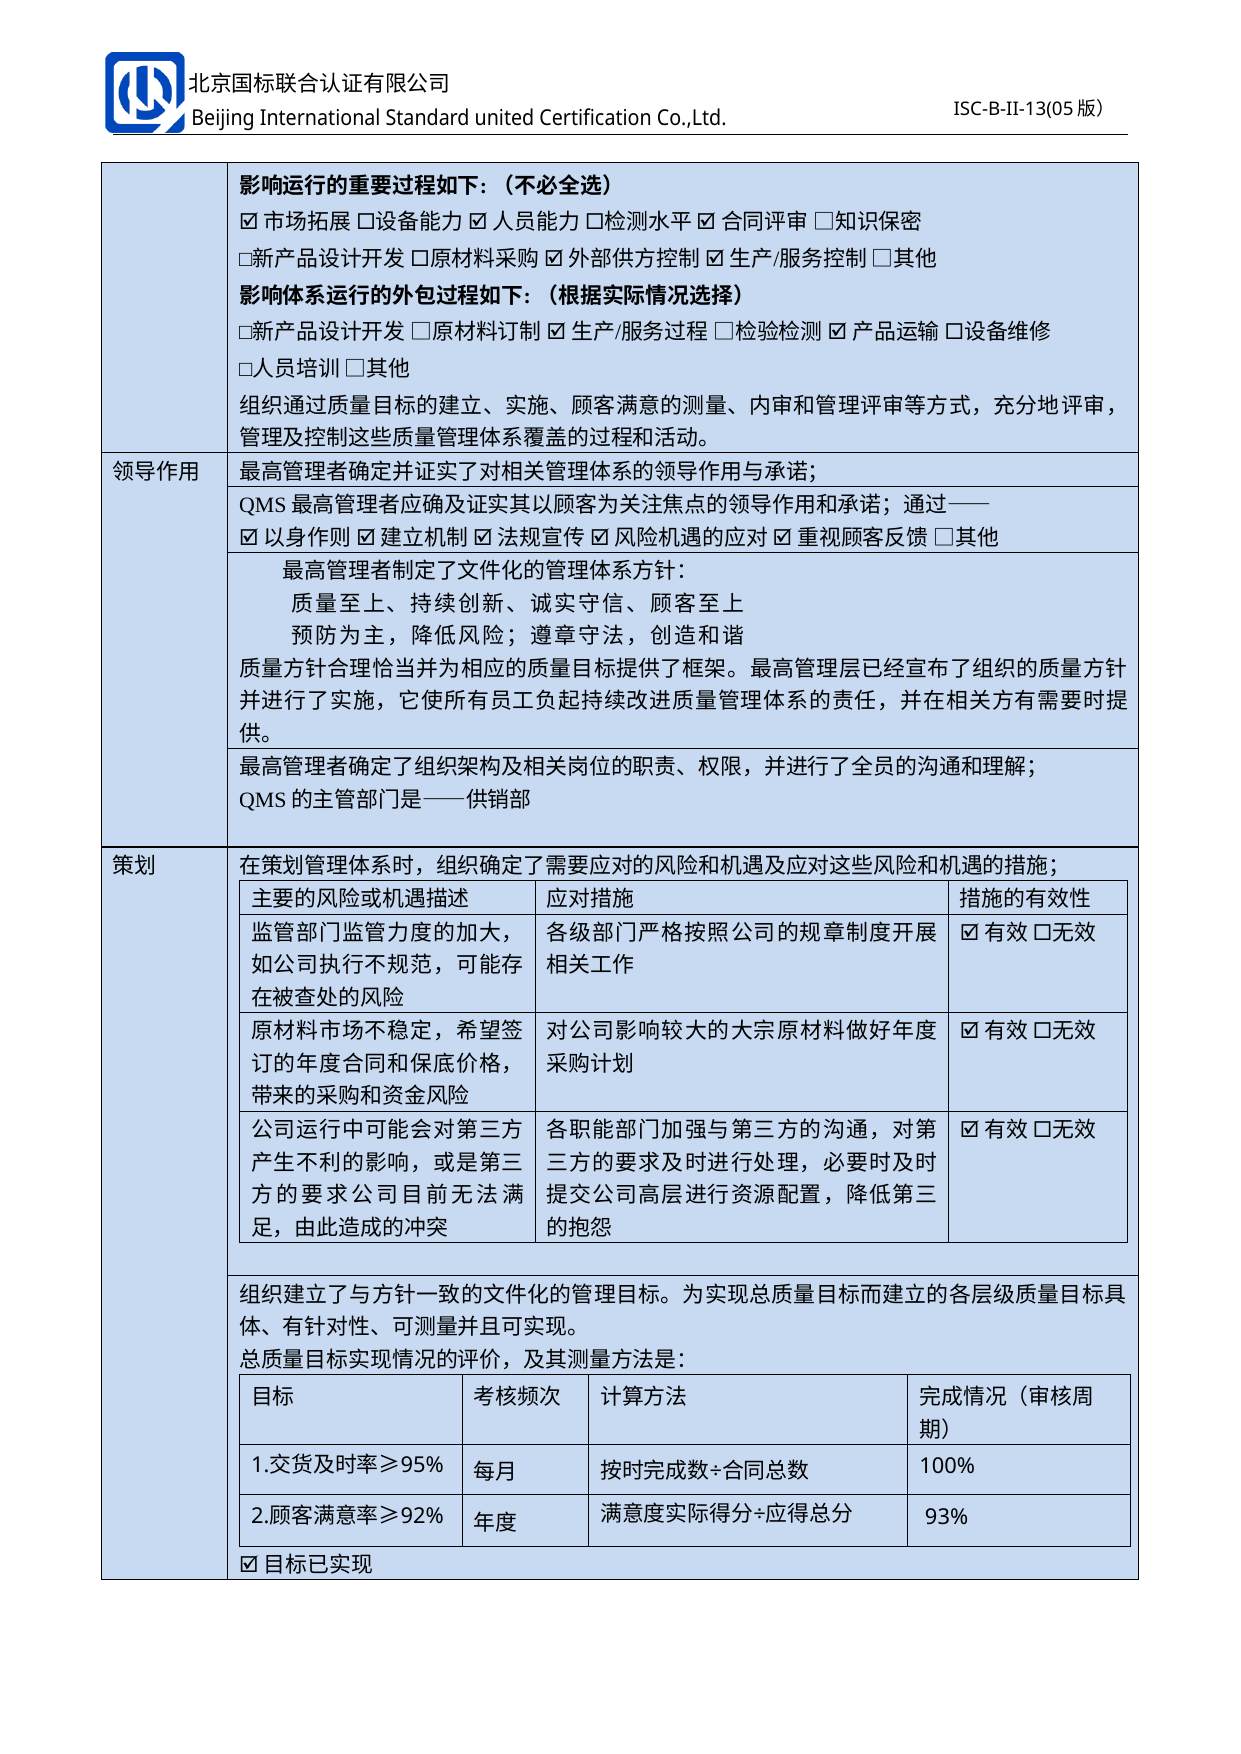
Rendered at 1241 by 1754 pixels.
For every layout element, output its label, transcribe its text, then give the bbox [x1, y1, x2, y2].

table_cell 领导作用 [102, 453, 227, 846]
table_cell 在策划管理体系时，组织确定了需要应对的风险和机遇及应对这些风险和机遇的措施； [536, 1013, 948, 1111]
table_cell 在策划管理体系时，组织确定了需要应对的风险和机遇及应对这些风险和机遇的措施； [240, 1013, 535, 1111]
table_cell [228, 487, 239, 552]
table_cell 组织建立了与方针一致的文件化的管理目标。为实现总质量目标而建立的各层级质量目标具体、有针对性、可测量并且可实现。 总质量目标实现情况的评价，及其测量方法是： 目标已实现 ¨目标没有实现的，组织在内部及时进行原因分析并采取了改进措施。 [589, 1445, 907, 1494]
table_cell 最高管理者制定了文件化的管理体系方针： 质量至上、持续创新、诚实守信、顾客至上 预防为主，降低风险；遵章守法，创造和谐 质量方针合理恰当并为相应的质量目标提供了框架。最高管理层已经宣布了组织的质量方针并进行了实施，它使所有员工负起持续改进质量管理体系的责任，并在相关方有需要时提供。 [228, 553, 1138, 748]
table_cell 在策划管理体系时，组织确定了需要应对的风险和机遇及应对这些风险和机遇的措施； [536, 881, 948, 914]
table_cell 在策划管理体系时，组织确定了需要应对的风险和机遇及应对这些风险和机遇的措施； [949, 1013, 1127, 1111]
table_cell 在策划管理体系时，组织确定了需要应对的风险和机遇及应对这些风险和机遇的措施； [240, 1112, 535, 1242]
table_cell 组织建立了与方针一致的文件化的管理目标。为实现总质量目标而建立的各层级质量目标具体、有针对性、可测量并且可实现。 总质量目标实现情况的评价，及其测量方法是： 目标已实现 ¨目标没有实现的，组织在内部及时进行原因分析并采取了改进措施。 [589, 1375, 907, 1444]
table_cell 在策划管理体系时，组织确定了需要应对的风险和机遇及应对这些风险和机遇的措施； [949, 915, 1127, 1012]
table_cell 组织建立了与方针一致的文件化的管理目标。为实现总质量目标而建立的各层级质量目标具体、有针对性、可测量并且可实现。 总质量目标实现情况的评价，及其测量方法是： 目标已实现 ¨目标没有实现的，组织在内部及时进行原因分析并采取了改进措施。 [240, 1375, 462, 1444]
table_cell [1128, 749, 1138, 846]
table_cell 在策划管理体系时，组织确定了需要应对的风险和机遇及应对这些风险和机遇的措施； [240, 915, 535, 1012]
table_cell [228, 163, 1138, 452]
table_cell 组织建立了与方针一致的文件化的管理目标。为实现总质量目标而建立的各层级质量目标具体、有针对性、可测量并且可实现。 总质量目标实现情况的评价，及其测量方法是： 目标已实现 ¨目标没有实现的，组织在内部及时进行原因分析并采取了改进措施。 [908, 1375, 1130, 1444]
table_cell 在策划管理体系时，组织确定了需要应对的风险和机遇及应对这些风险和机遇的措施； [536, 1112, 948, 1242]
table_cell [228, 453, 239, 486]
table_cell 组织建立了与方针一致的文件化的管理目标。为实现总质量目标而建立的各层级质量目标具体、有针对性、可测量并且可实现。 总质量目标实现情况的评价，及其测量方法是： 目标已实现 ¨目标没有实现的，组织在内部及时进行原因分析并采取了改进措施。 [589, 1495, 907, 1546]
table_cell 在策划管理体系时，组织确定了需要应对的风险和机遇及应对这些风险和机遇的措施； [949, 1112, 1127, 1242]
picture [105, 52, 185, 133]
table_cell 在策划管理体系时，组织确定了需要应对的风险和机遇及应对这些风险和机遇的措施； [240, 881, 535, 914]
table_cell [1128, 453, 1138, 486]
table_cell 在策划管理体系时，组织确定了需要应对的风险和机遇及应对这些风险和机遇的措施； [536, 915, 948, 1012]
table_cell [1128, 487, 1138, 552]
table_cell 在策划管理体系时，组织确定了需要应对的风险和机遇及应对这些风险和机遇的措施； [949, 881, 1127, 914]
table_cell 策划 [102, 848, 227, 1579]
